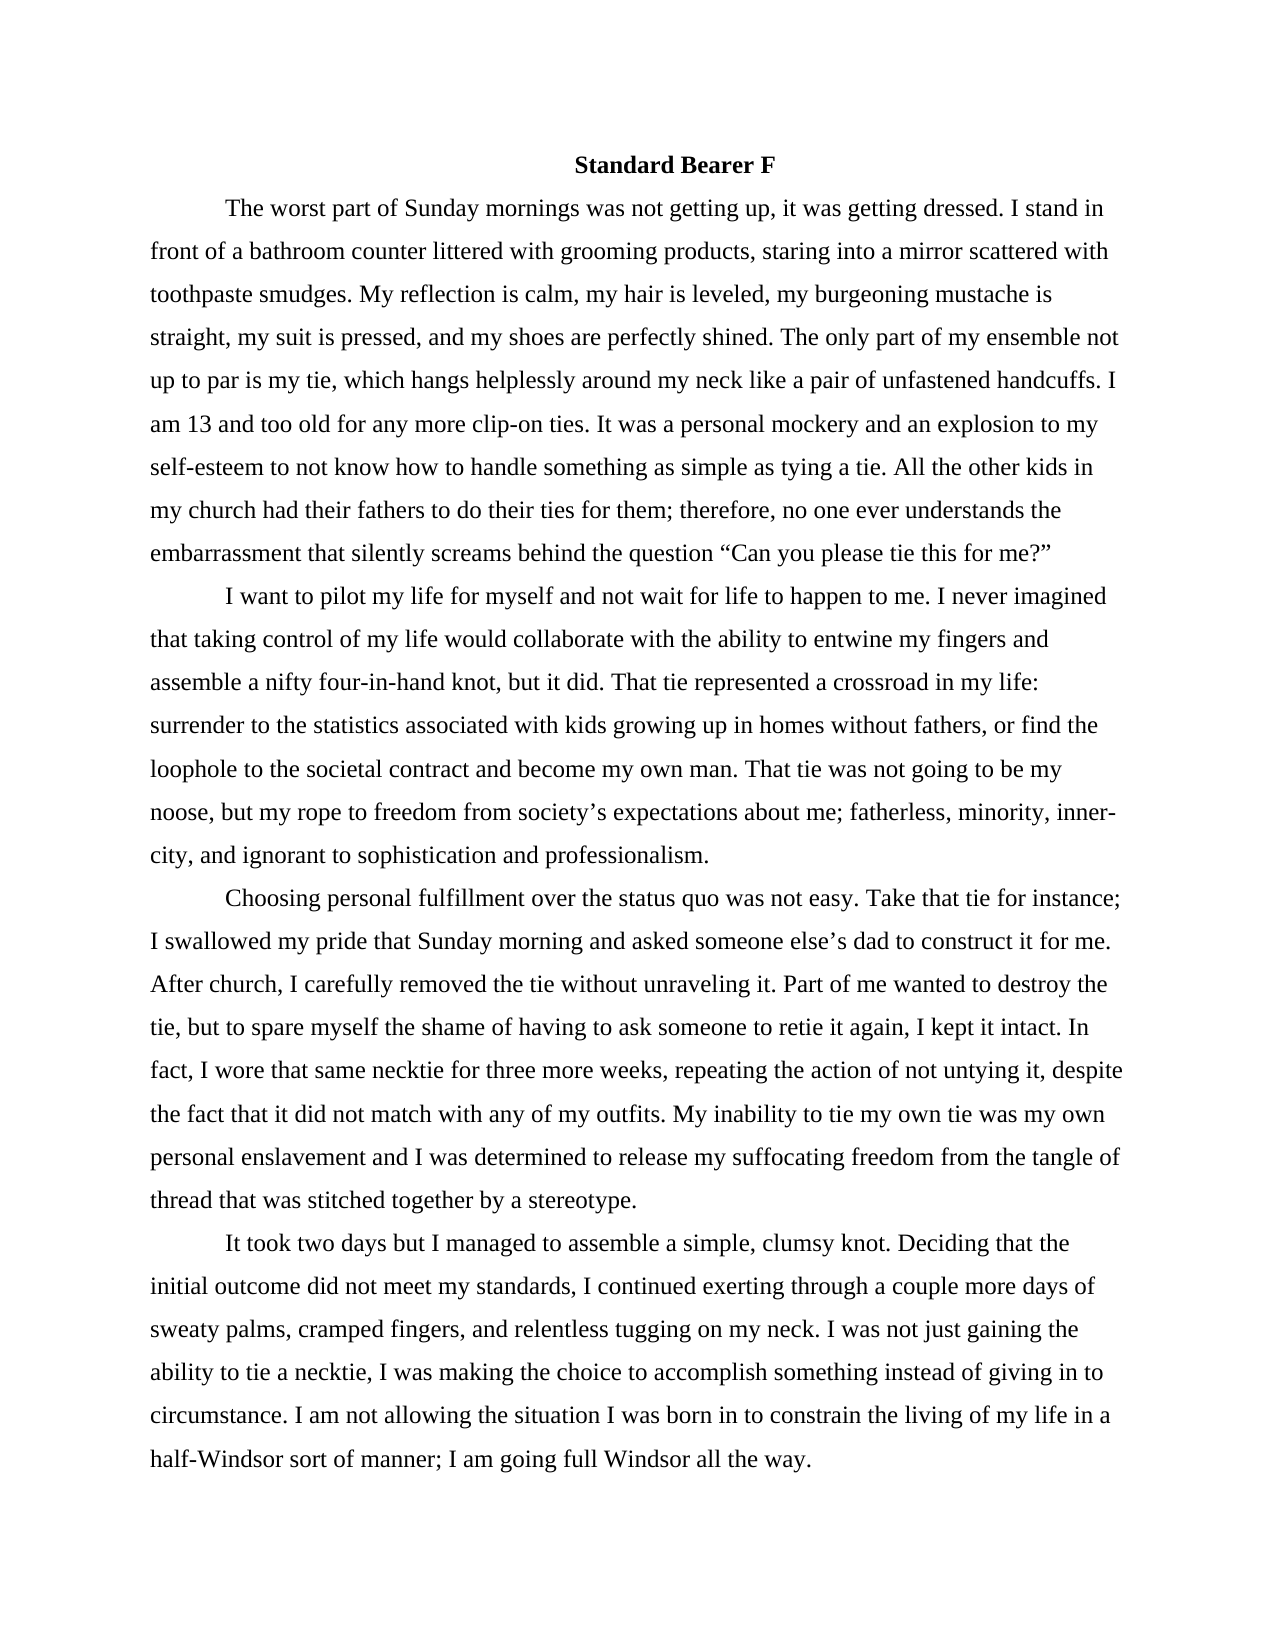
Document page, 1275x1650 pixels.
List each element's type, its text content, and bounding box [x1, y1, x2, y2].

text Standard Bearer F [150, 150, 1125, 179]
text I want to pilot my life for myself and not wait for life to happen to me. I never imagined that taking control of my life would collaborate with the ability to entwine my fingers and assemble a nifty four-in-hand knot, but it did. That tie represented a crossroad in my life: surrender to the statistics associated with kids growing up in homes without fathers, or find the loophole to the societal contract and become my own man. That tie was not going to be my noose, but my rope to freedom from society’s expectations about me; fatherless, minority, inner-city, and ignorant to sophistication and professionalism. [150, 581, 1125, 869]
text Choosing personal fulfillment over the status quo was not easy. Take that tie for instance; I swallowed my pride that Sunday morning and asked someone else’s dad to construct it for me. After church, I carefully removed the tie without unraveling it. Part of me wanted to destroy the tie, but to spare myself the shame of having to ask someone to retie it again, I kept it intact. In fact, I wore that same necktie for three more weeks, repeating the action of not untying it, despite the fact that it did not match with any of my outfits. My inability to tie my own tie was my own personal enslavement and I was determined to release my suffocating freedom from the tangle of thread that was stitched together by a stereotype. [150, 883, 1125, 1214]
text It took two days but I managed to assemble a simple, clumsy knot. Deciding that the initial outcome did not meet my standards, I continued exerting through a couple more days of sweaty palms, cramped fingers, and relentless tugging on my neck. I was not just gaining the ability to tie a necktie, I was making the choice to accomplish something instead of giving in to circumstance. I am not allowing the situation I was born in to constrain the living of my life in a half-Windsor sort of manner; I am going full Windsor all the way. [150, 1228, 1125, 1472]
text The worst part of Sunday mornings was not getting up, it was getting dressed. I stand in front of a bathroom counter littered with grooming products, staring into a mirror scattered with toothpaste smudges. My reflection is calm, my hair is leveled, my burgeoning mustache is straight, my suit is pressed, and my shoes are perfectly shined. The only part of my ensemble not up to par is my tie, which hangs helplessly around my neck like a pair of unfastened handcuffs. I am 13 and too old for any more clip-on ties. It was a personal mockery and an explosion to my self-esteem to not know how to handle something as simple as tying a tie. All the other kids in my church had their fathers to do their ties for them; therefore, no one ever understands the embarrassment that silently screams behind the question “Can you please tie this for me?” [150, 193, 1125, 567]
